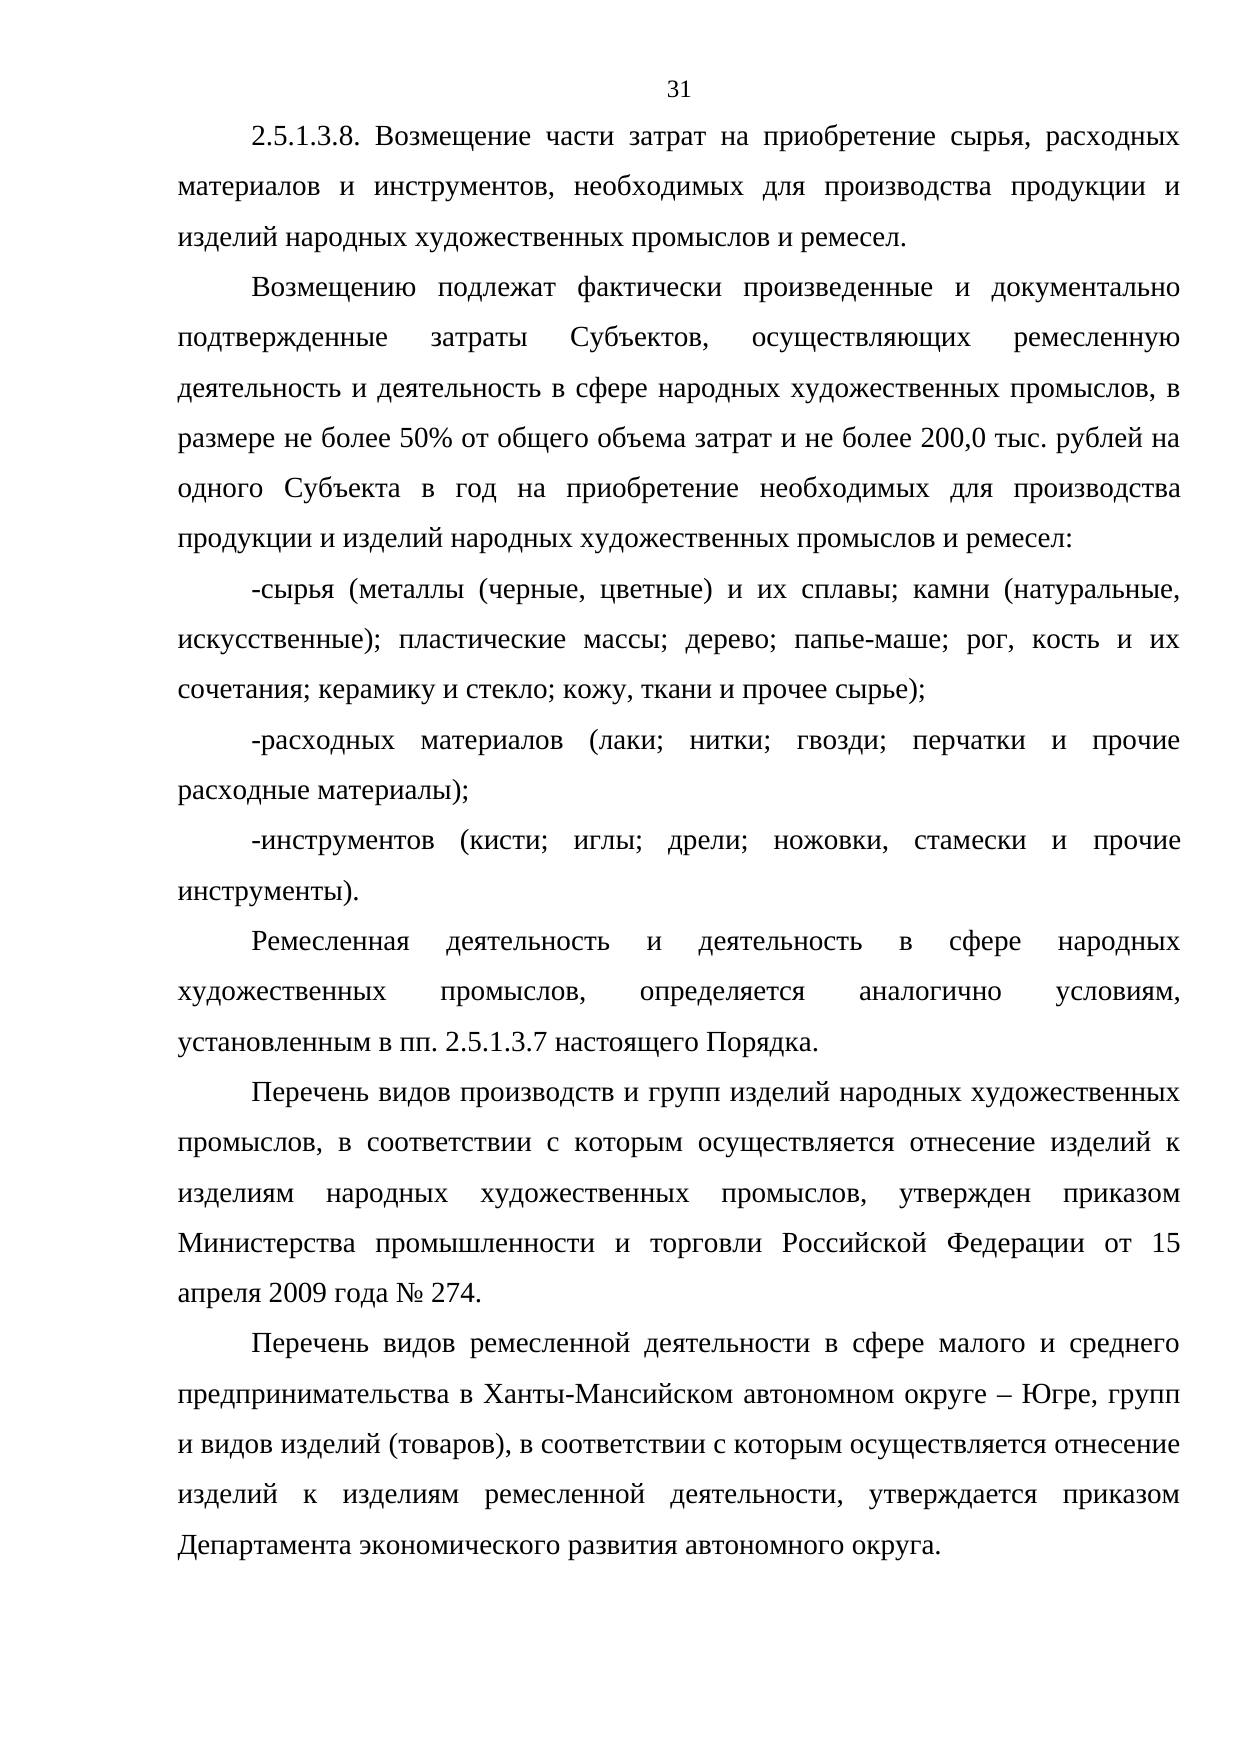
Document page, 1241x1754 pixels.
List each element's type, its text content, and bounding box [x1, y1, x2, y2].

text Возмещению подлежат фактически произведенные и документально подтвержденные затраты Субъектов, осуществляющих ремесленную деятельность и деятельность в сфере народных художественных промыслов, в размере не более 50% от общего объема затрат и не более 200,0 тыс. рублей на одного Субъекта в год на приобретение необходимых для производства продукции и изделий народных художественных промыслов и ремесел: [177, 269, 1181, 554]
text Ремесленная деятельность и деятельность в сфере народных художественных промыслов, определяется аналогично условиям, установленным в пп. 2.5.1.3.7 настоящего Порядка. [177, 923, 1181, 1057]
text 2.5.1.3.8. Возмещение части затрат на приобретение сырья, расходных материалов и инструментов, необходимых для производства продукции и изделий народных художественных промыслов и ремесел. [177, 118, 1181, 252]
text -расходных материалов (лаки; нитки; гвозди; перчатки и прочие расходные материалы); [177, 722, 1181, 806]
text Перечень видов производств и групп изделий народных художественных промыслов, в соответствии с которым осуществляется отнесение изделий к изделиям народных художественных промыслов, утвержден приказом Министерства промышленности и торговли Российской Федерации от 15 апреля 2009 года № 274. [177, 1074, 1181, 1309]
text -сырья (металлы (черные, цветные) и их сплавы; камни (натуральные, искусственные); пластические массы; дерево; папье-маше; рог, кость и их сочетания; керамику и стекло; кожу, ткани и прочее сырье); [177, 571, 1181, 705]
text -инструментов (кисти; иглы; дрели; ножовки, стамески и прочие инструменты). [177, 822, 1181, 906]
text Перечень видов ремесленной деятельности в сфере малого и среднего предпринимательства в Ханты-Мансийском автономном округе – Югре, групп и видов изделий (товаров), в соответствии с которым осуществляется отнесение изделий к изделиям ремесленной деятельности, утверждается приказом Департамента экономического развития автономного округа. [177, 1326, 1181, 1560]
